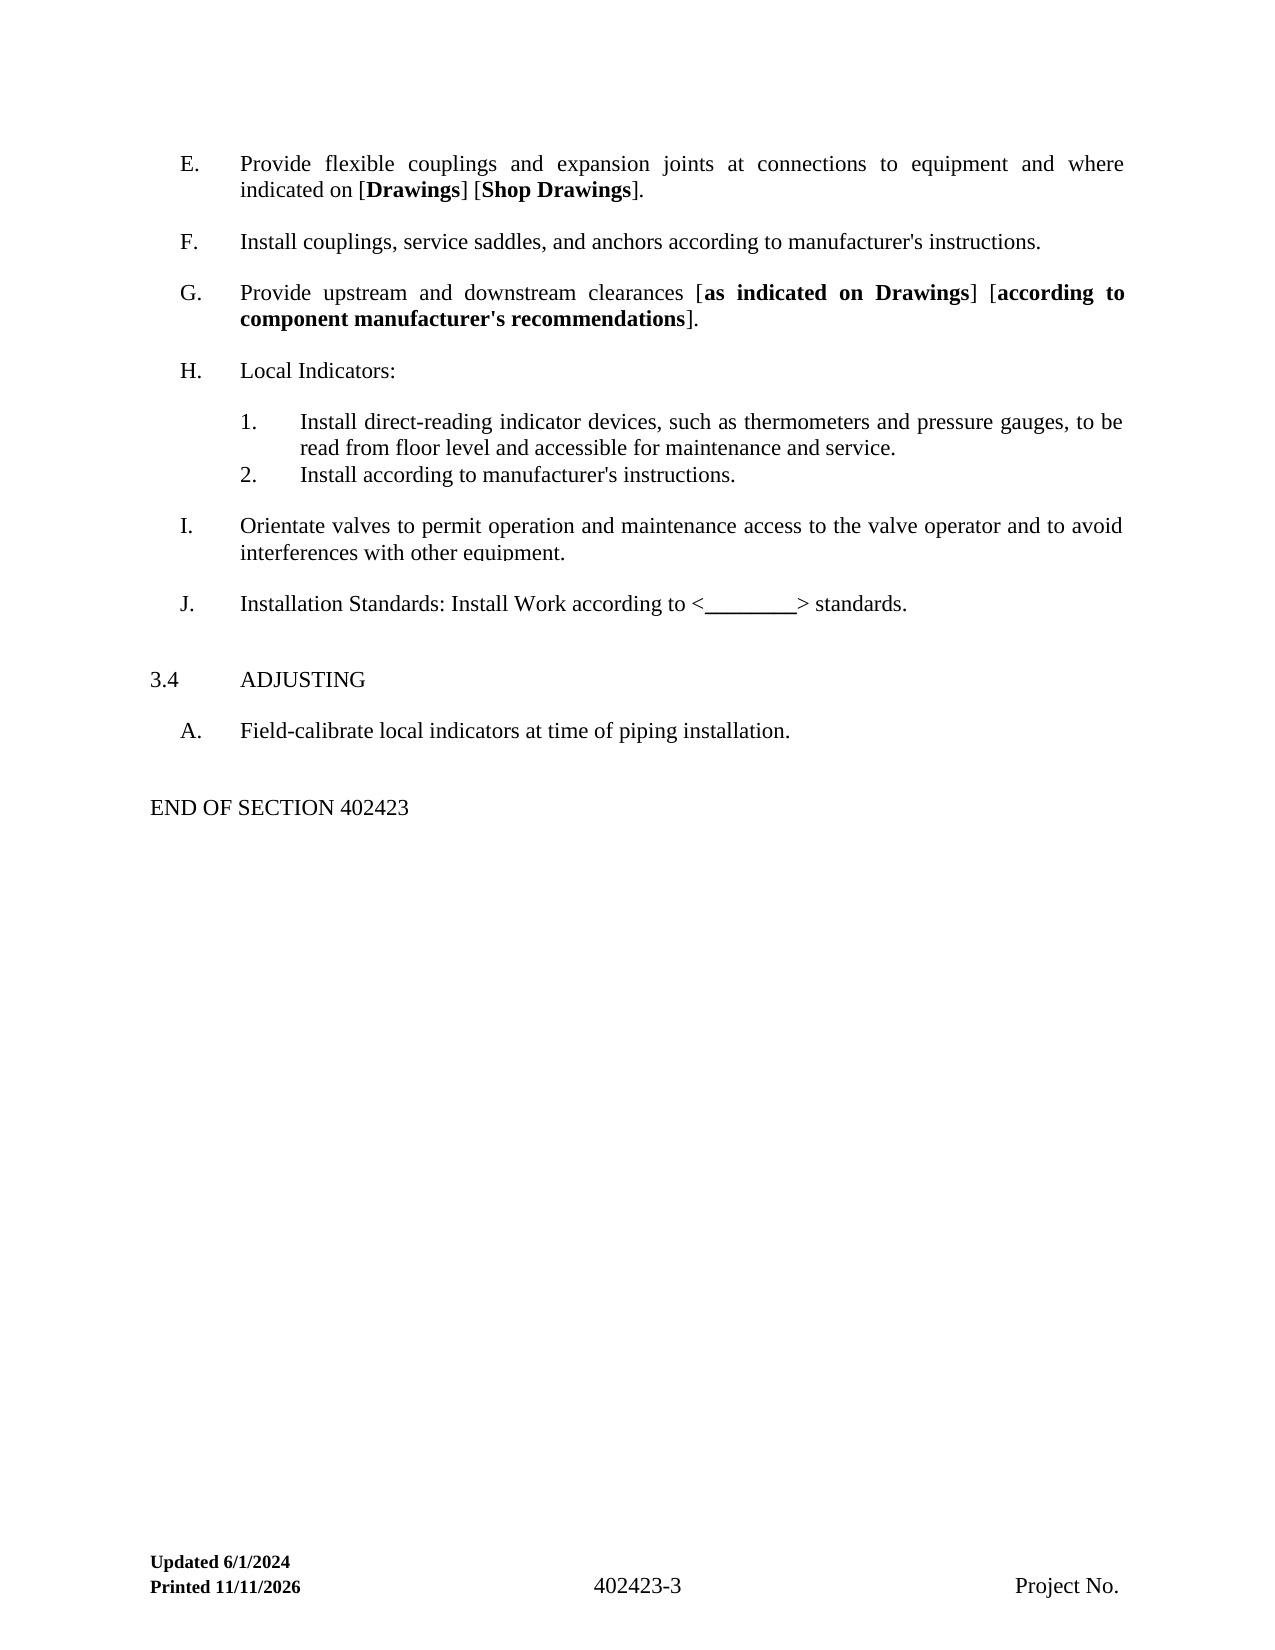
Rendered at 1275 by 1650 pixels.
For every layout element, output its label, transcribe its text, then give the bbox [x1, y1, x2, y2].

text Field-calibrate local indicators at time of piping installation. [180, 718, 1125, 744]
text Install direct-reading indicator devices, such as thermometers and pressure gauges, to be read from floor level and accessible for maintenance and service. [240, 408, 1125, 461]
text Provide upstream and downstream clearances [as indicated on Drawings] [according to component manufacturer's recommendations]. [180, 279, 1125, 332]
text Install according to manufacturer's instructions. [240, 461, 1125, 487]
text END OF SECTION 402423 [150, 794, 1125, 820]
text ADJUSTING [150, 666, 1125, 693]
text Install couplings, service saddles, and anchors according to manufacturer's instructions. [180, 228, 1125, 254]
text Installation Standards: Install Work according to <________> standards. [180, 590, 1125, 616]
text Orientate valves to permit operation and maintenance access to the valve operator and to avoid interferences with other equipment. [180, 512, 1125, 561]
text Local Indicators: [180, 357, 1125, 383]
text Provide flexible couplings and expansion joints at connections to equipment and where indicated on [Drawings] [Shop Drawings]. [180, 150, 1125, 203]
